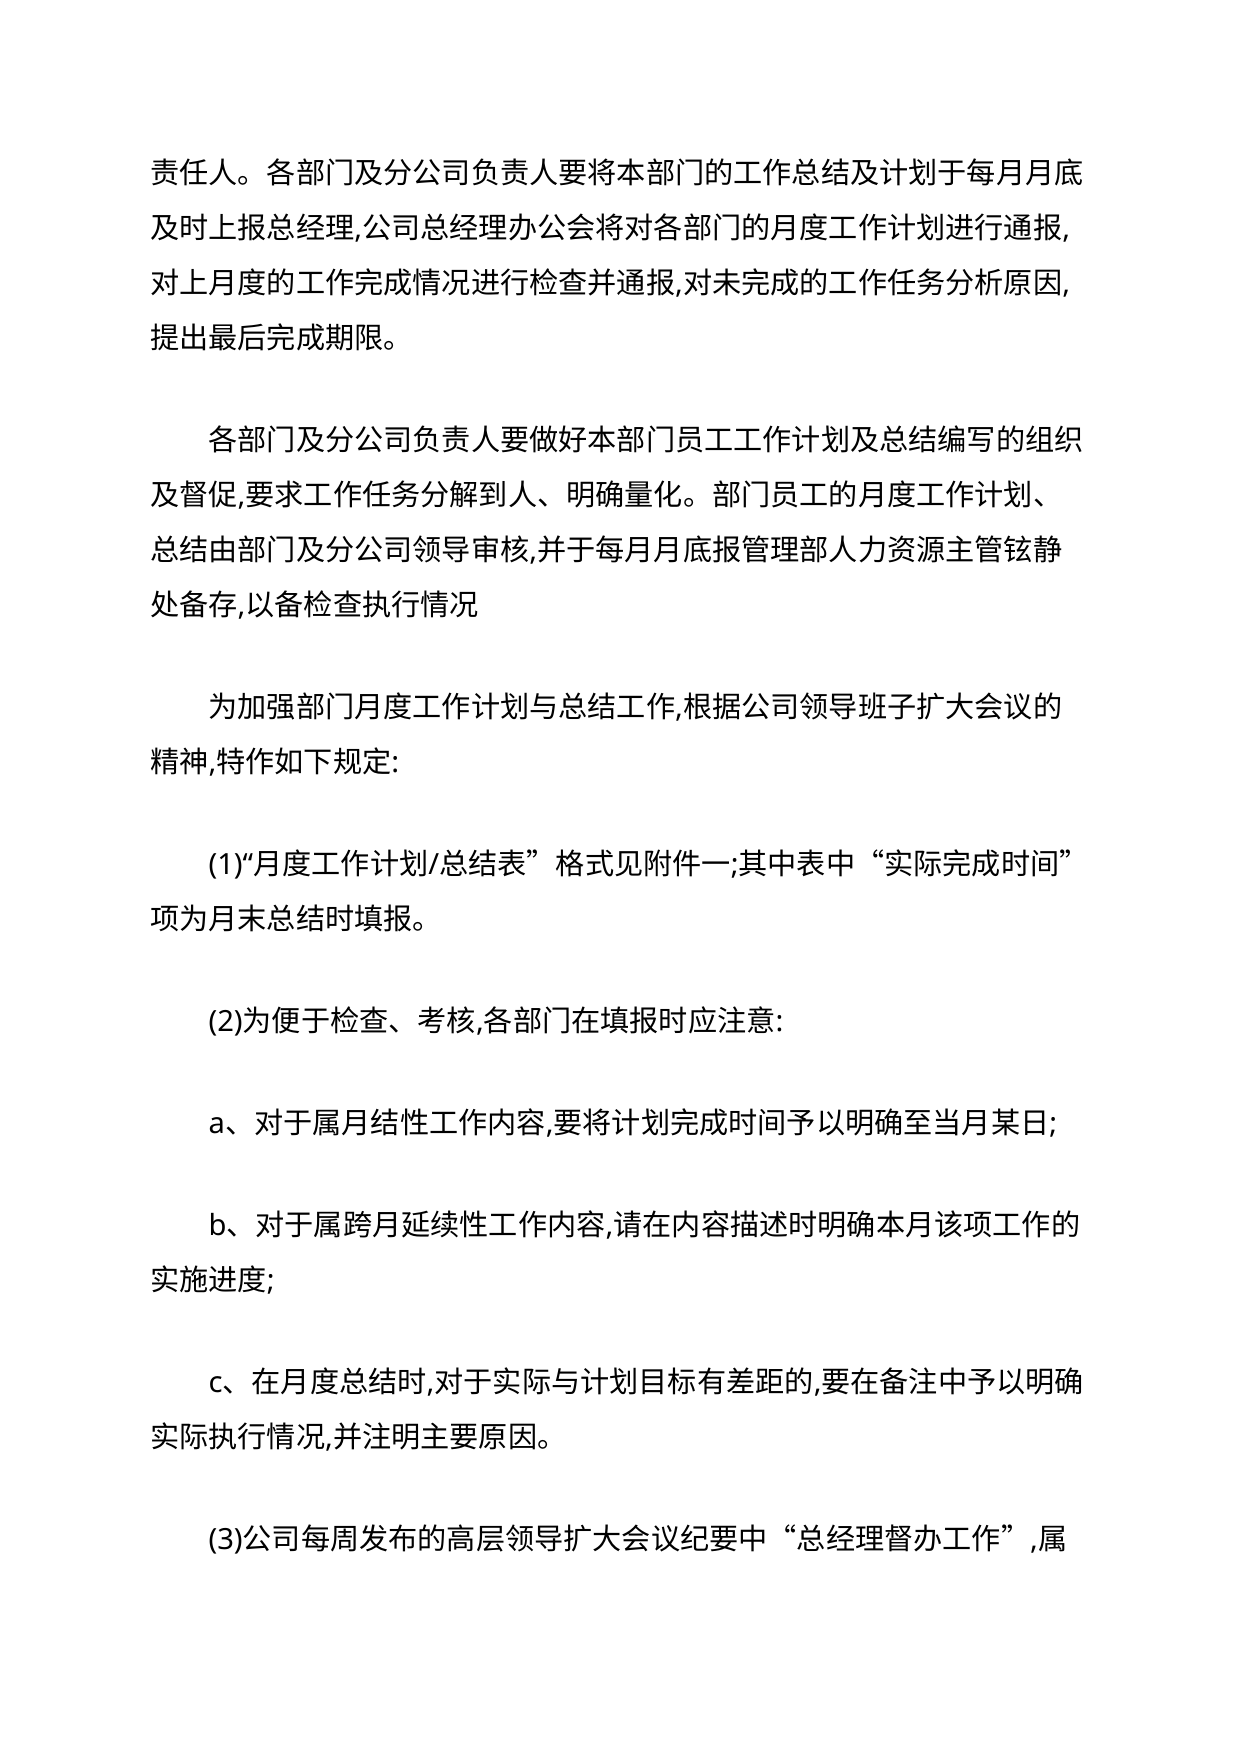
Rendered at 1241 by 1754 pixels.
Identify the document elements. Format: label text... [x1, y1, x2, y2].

text c、在月度总结时,对于实际与计划目标有差距的,要在备注中予以明确实际执行情况,并注明主要原因。 [150, 1358, 1090, 1456]
text 为加强部门月度工作计划与总结工作,根据公司领导班子扩大会议的精神,特作如下规定: [150, 683, 1090, 781]
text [150, 150, 1090, 357]
text a、对于属月结性工作内容,要将计划完成时间予以明确至当月某日; [150, 1099, 1090, 1142]
text (2)为便于检查、考核,各部门在填报时应注意: [150, 997, 1090, 1040]
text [150, 1515, 1090, 1558]
text 各部门及分公司负责人要做好本部门员工工作计划及总结编写的组织及督促,要求工作任务分解到人、明确量化。部门员工的月度工作计划、总结由部门及分公司领导审核,并于每月月底报管理部人力资源主管铉静处备存,以备检查执行情况 [150, 417, 1090, 624]
text (1)“月度工作计划/总结表”格式见附件一;其中表中“实际完成时间”项为月末总结时填报。 [150, 841, 1090, 938]
text b、对于属跨月延续性工作内容,请在内容描述时明确本月该项工作的实施进度; [150, 1201, 1090, 1299]
